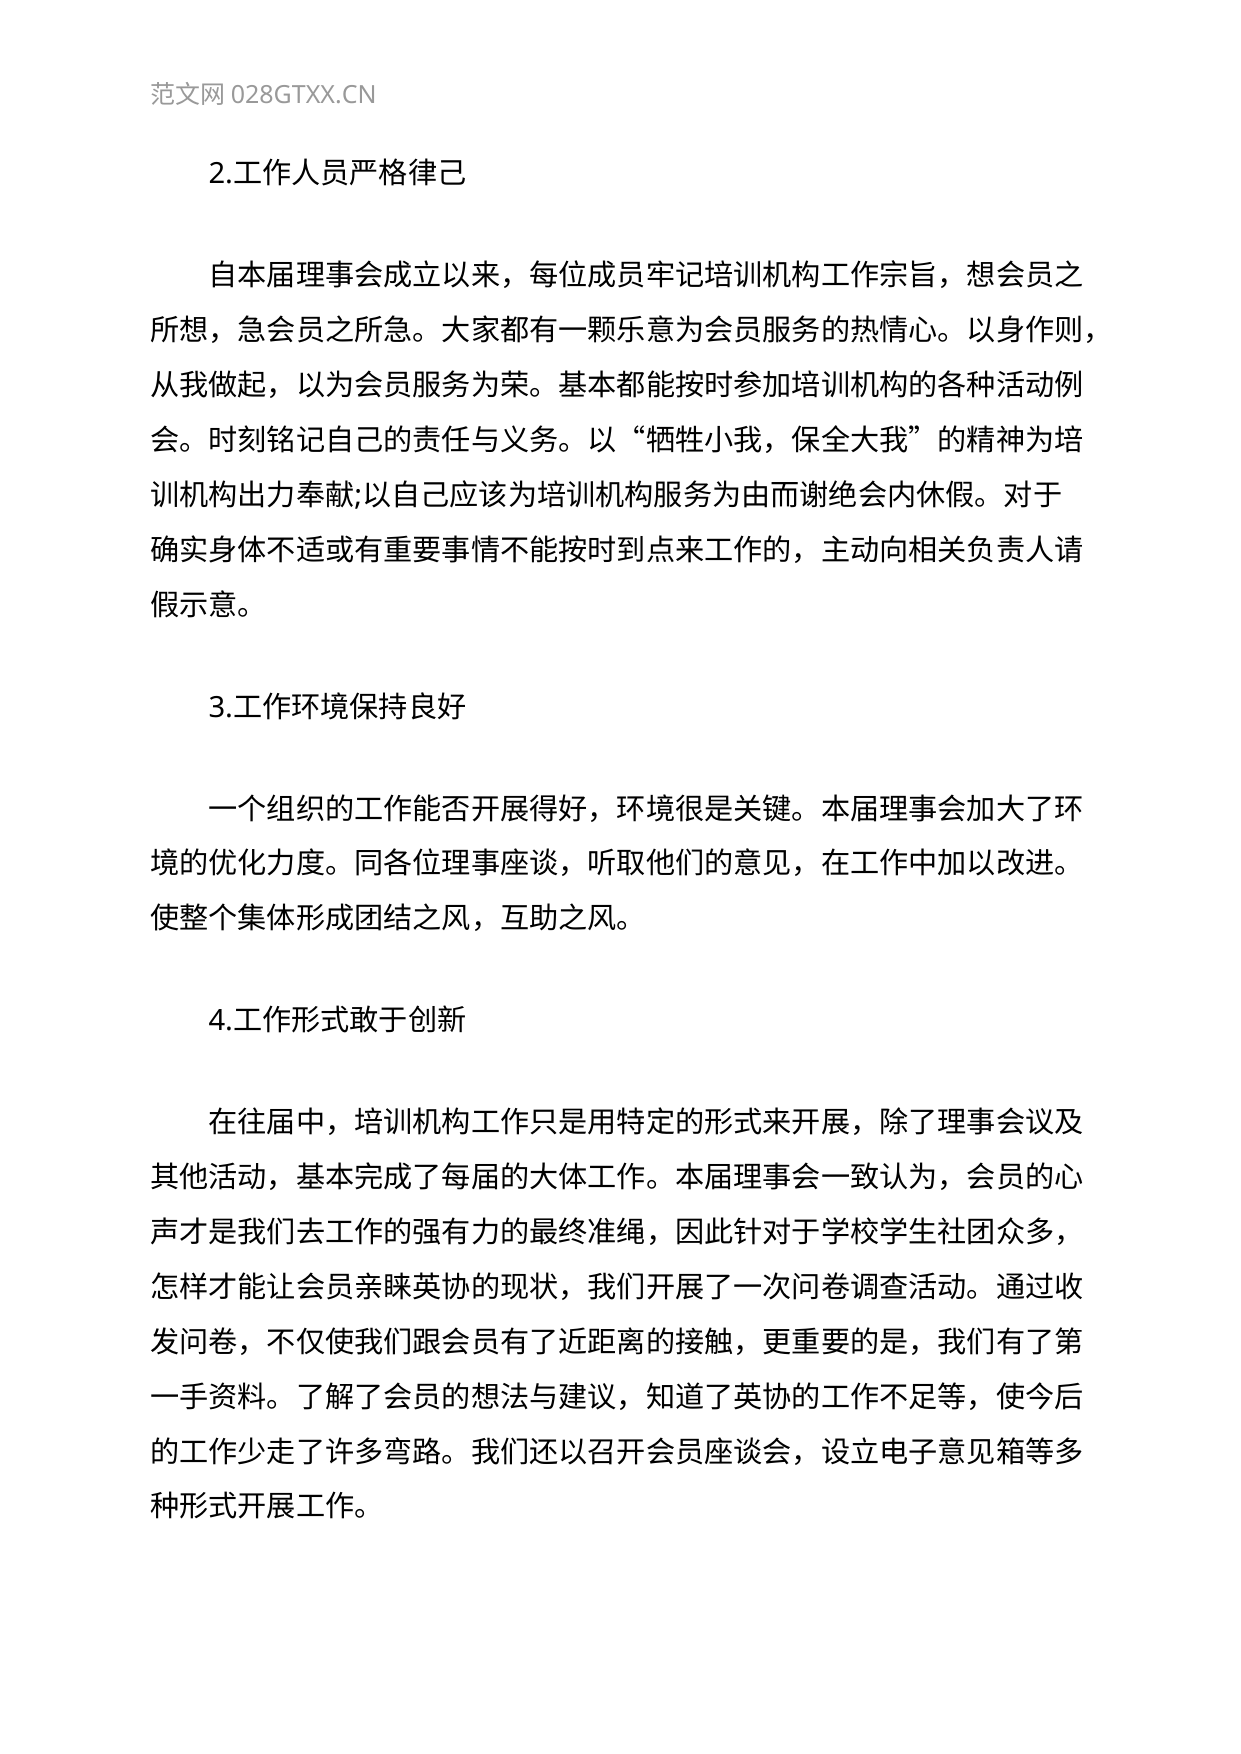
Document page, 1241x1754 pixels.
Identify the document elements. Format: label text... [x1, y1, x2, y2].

text 4.工作形式敢于创新 [150, 997, 1090, 1039]
text 2.工作人员严格律己 [150, 150, 1090, 192]
text 一个组织的工作能否开展得好，环境很是关键。本届理事会加大了环境的优化力度。同各位理事座谈，听取他们的意见，在工作中加以改进。使整个集体形成团结之风，互助之风。 [150, 785, 1090, 937]
text 自本届理事会成立以来，每位成员牢记培训机构工作宗旨，想会员之所想，急会员之所急。大家都有一颗乐意为会员服务的热情心。以身作则，从我做起，以为会员服务为荣。基本都能按时参加培训机构的各种活动例会。时刻铭记自己的责任与义务。以“牺牲小我，保全大我”的精神为培训机构出力奉献;以自己应该为培训机构服务为由而谢绝会内休假。对于确实身体不适或有重要事情不能按时到点来工作的，主动向相关负责人请假示意。 [150, 252, 1090, 624]
text 在往届中，培训机构工作只是用特定的形式来开展，除了理事会议及其他活动，基本完成了每届的大体工作。本届理事会一致认为，会员的心声才是我们去工作的强有力的最终准绳，因此针对于学校学生社团众多，怎样才能让会员亲睐英协的现状，我们开展了一次问卷调查活动。通过收发问卷，不仅使我们跟会员有了近距离的接触，更重要的是，我们有了第一手资料。了解了会员的想法与建议，知道了英协的工作不足等，使今后的工作少走了许多弯路。我们还以召开会员座谈会，设立电子意见箱等多种形式开展工作。 [150, 1099, 1090, 1525]
text 3.工作环境保持良好 [150, 683, 1090, 726]
